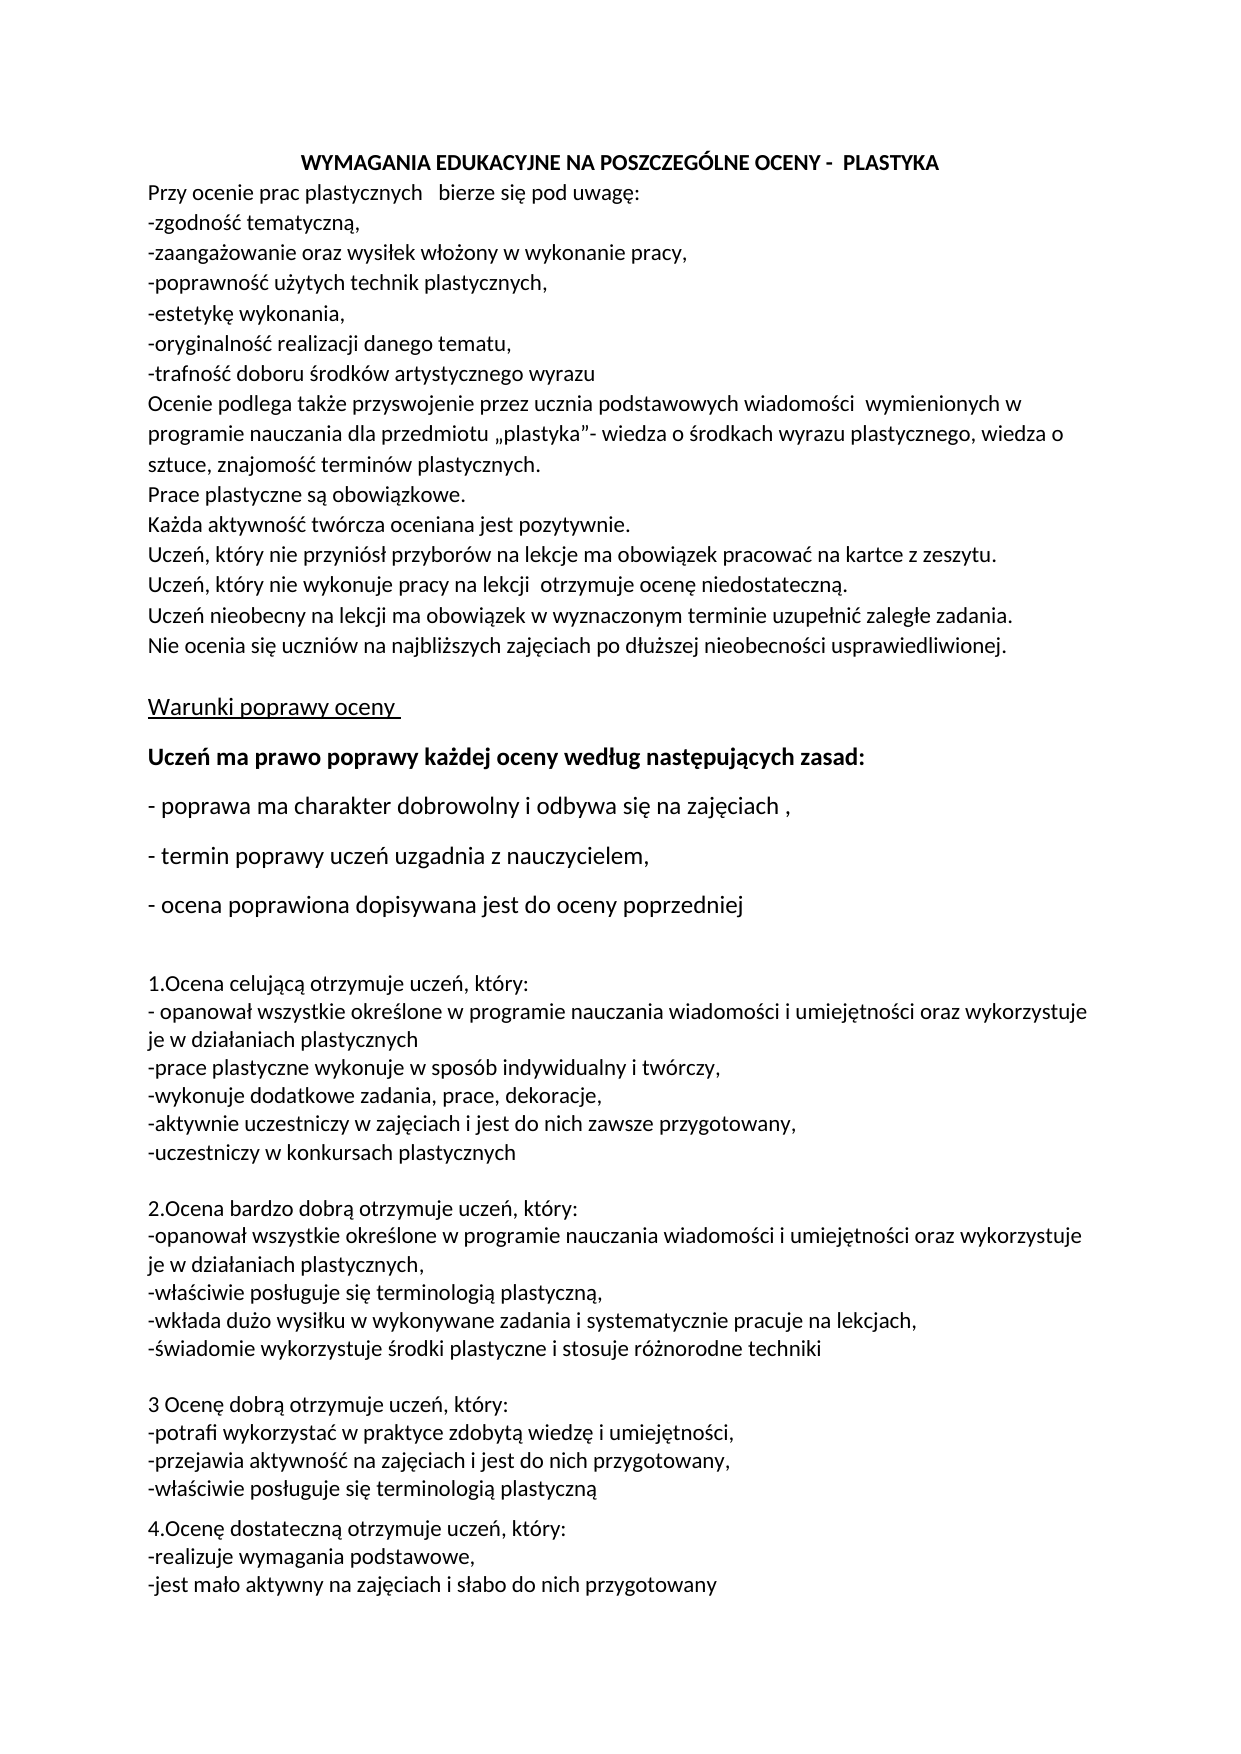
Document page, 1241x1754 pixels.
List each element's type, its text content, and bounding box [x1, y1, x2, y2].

text Każda aktywność twórcza oceniana jest pozytywnie. [148, 510, 1093, 538]
text Uczeń ma prawo poprawy każdej oceny według następujących zasad: [148, 741, 1093, 771]
text -opanował wszystkie określone w programie nauczania wiadomości i umiejętności oraz wykorzystuje je w działaniach plastycznych, [148, 1222, 1093, 1278]
text -wykonuje dodatkowe zadania, prace, dekoracje, [148, 1082, 1093, 1109]
text -realizuje wymagania podstawowe, [148, 1542, 1093, 1570]
text -wkłada dużo wysiłku w wykonywane zadania i systematycznie pracuje na lekcjach, [148, 1306, 1093, 1334]
text -zgodność tematyczną, [148, 208, 1087, 236]
text - poprawa ma charakter dobrowolny i odbywa się na zajęciach , [148, 791, 1093, 821]
text -właściwie posługuje się terminologią plastyczną [148, 1474, 1093, 1502]
text -oryginalność realizacji danego tematu, [148, 329, 1093, 357]
text Uczeń, który nie wykonuje pracy na lekcji otrzymuje ocenę niedostateczną. [148, 571, 1093, 598]
text -estetykę wykonania, [148, 299, 1093, 327]
text -właściwie posługuje się terminologią plastyczną, [148, 1278, 1093, 1306]
text Warunki poprawy oceny [148, 691, 1093, 722]
text WYMAGANIA EDUKACYJNE NA POSZCZEGÓLNE OCENY - PLASTYKA [148, 148, 1093, 176]
text Uczeń nieobecny na lekcji ma obowiązek w wyznaczonym terminie uzupełnić zaległe zadania. [148, 601, 1093, 629]
text -aktywnie uczestniczy w zajęciach i jest do nich zawsze przygotowany, [148, 1109, 1093, 1138]
text -potrafi wykorzystać w praktyce zdobytą wiedzę i umiejętności, [148, 1418, 1093, 1446]
text 2.Ocena bardzo dobrą otrzymuje uczeń, który: [148, 1194, 1093, 1222]
text Uczeń, który nie przyniósł przyborów na lekcje ma obowiązek pracować na kartce z zeszytu. [148, 540, 1093, 568]
text -trafność doboru środków artystycznego wyrazu [148, 359, 1093, 387]
text Nie ocenia się uczniów na najbliższych zajęciach po dłuższej nieobecności usprawiedliwionej. [148, 631, 1093, 659]
text 3 Ocenę dobrą otrzymuje uczeń, który: [148, 1390, 1093, 1418]
text Ocenie podlega także przyswojenie przez ucznia podstawowych wiadomości wymienionych w programie nauczania dla przedmiotu „plastyka”- wiedza o środkach wyrazu plastycznego, wiedza o sztuce, znajomość terminów plastycznych. [148, 389, 1093, 478]
text -prace plastyczne wykonuje w sposób indywidualny i twórczy, [148, 1053, 1093, 1082]
text 4.Ocenę dostateczną otrzymuje uczeń, który: [148, 1514, 1093, 1542]
text - termin poprawy uczeń uzgadnia z nauczycielem, [148, 840, 1093, 871]
text Przy ocenie prac plastycznych bierze się pod uwagę: [148, 178, 1093, 206]
text -uczestniczy w konkursach plastycznych [148, 1138, 1093, 1166]
text - opanował wszystkie określone w programie nauczania wiadomości i umiejętności oraz wykorzystuje je w działaniach plastycznych [148, 997, 1093, 1053]
text -przejawia aktywność na zajęciach i jest do nich przygotowany, [148, 1446, 1093, 1474]
text -świadomie wykorzystuje środki plastyczne i stosuje różnorodne techniki [148, 1334, 1093, 1362]
text 1.Ocena celującą otrzymuje uczeń, który: [148, 969, 1093, 997]
text -poprawność użytych technik plastycznych, [148, 268, 1093, 296]
text Prace plastyczne są obowiązkowe. [148, 480, 1093, 508]
text -zaangażowanie oraz wysiłek włożony w wykonanie pracy, [148, 238, 1087, 266]
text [148, 1570, 1093, 1598]
text - ocena poprawiona dopisywana jest do oceny poprzedniej [148, 890, 1093, 920]
